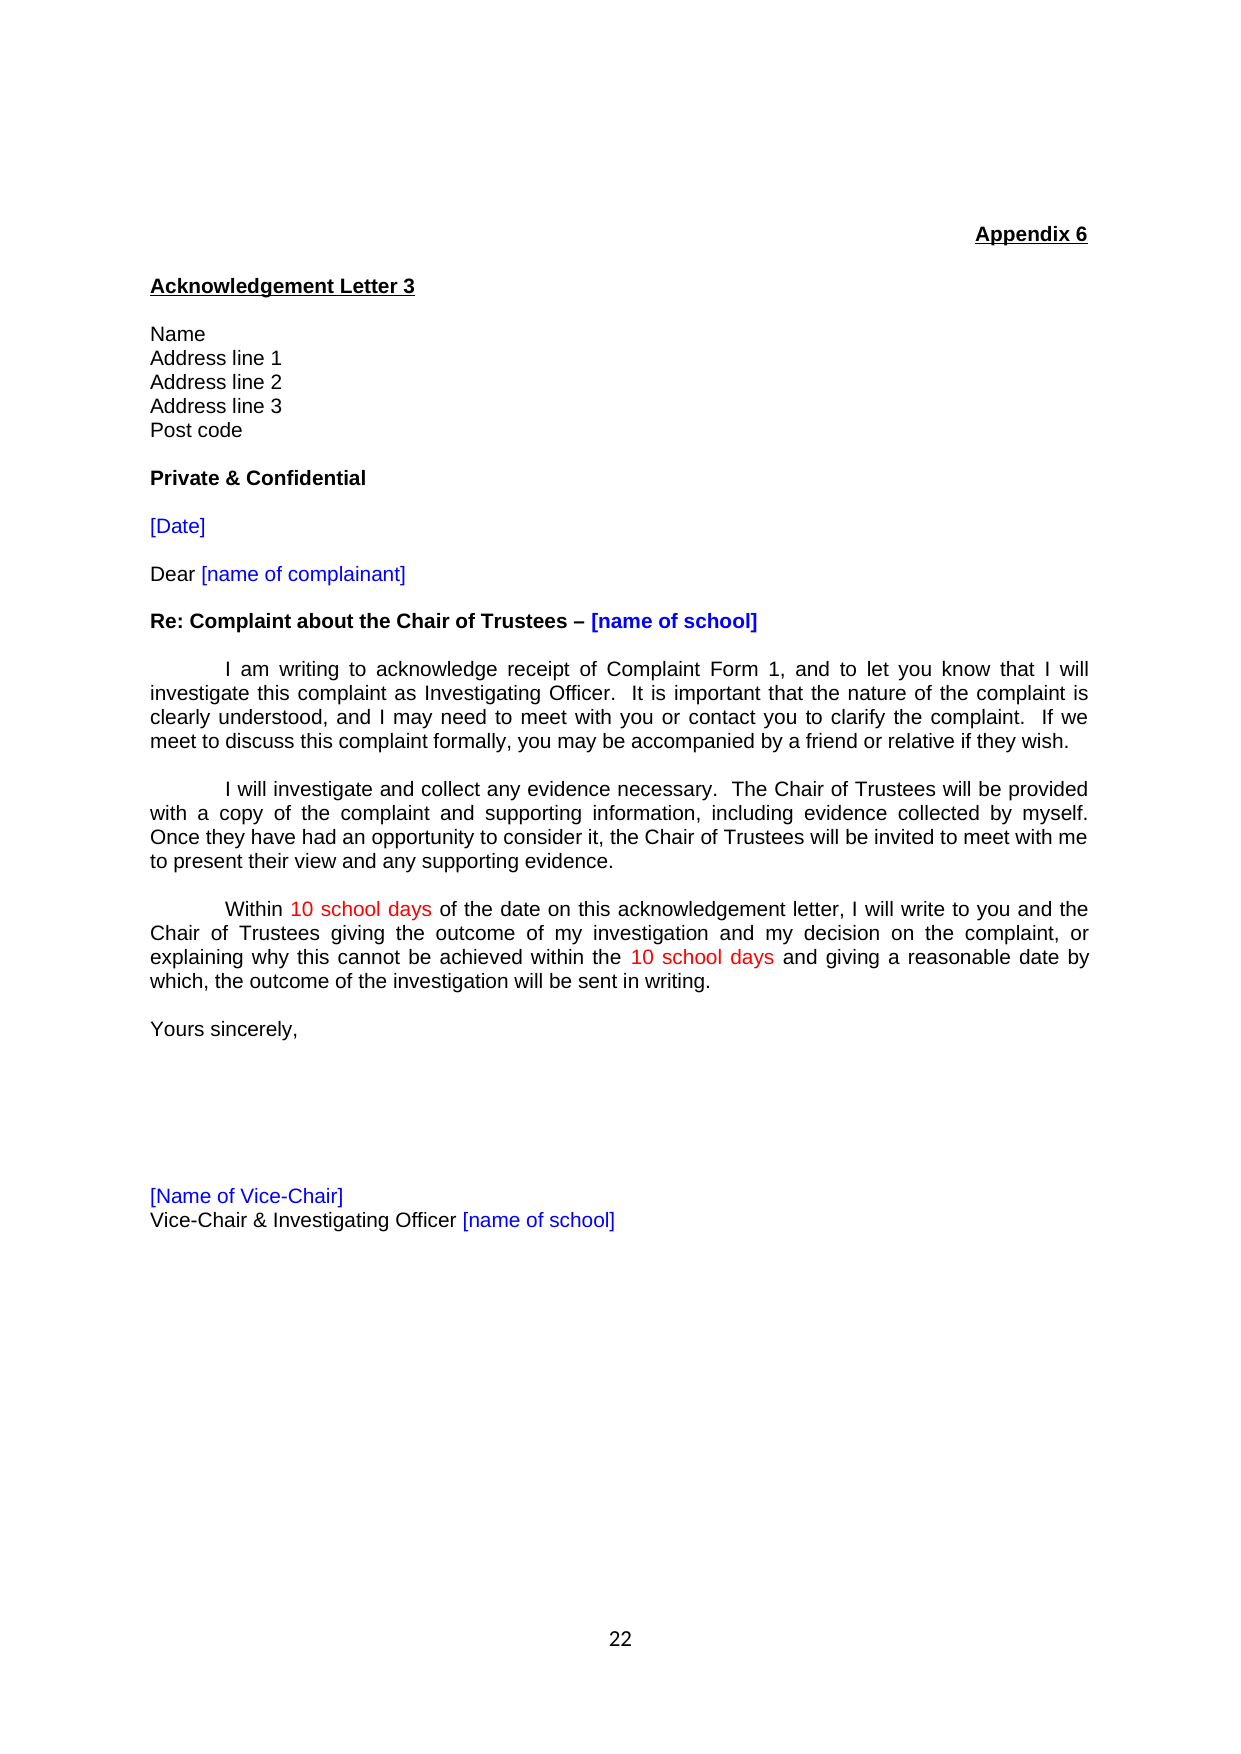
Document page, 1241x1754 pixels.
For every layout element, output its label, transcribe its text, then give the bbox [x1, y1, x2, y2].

text I will investigate and collect any evidence necessary. The Chair of Trustees will be provided with a copy of the complaint and supporting information, including evidence collected by myself. Once they have had an opportunity to consider it, the Chair of Trustees will be invited to meet with me to present their view and any supporting evidence. [150, 777, 1090, 873]
text [Name of Vice-Chair] [150, 1184, 1090, 1208]
text Address line 3 [150, 394, 1090, 418]
text Post code [150, 418, 1090, 442]
text Address line 2 [150, 370, 1090, 394]
text Vice-Chair & Investigating Officer [name of school] [150, 1208, 1090, 1232]
text I am writing to acknowledge receipt of Complaint Form 1, and to let you know that I will investigate this complaint as Investigating Officer. It is important that the nature of the complaint is clearly understood, and I may need to meet with you or contact you to clarify the complaint. If we meet to discuss this complaint formally, you may be accompanied by a friend or relative if they wish. [150, 657, 1090, 753]
text Yours sincerely, [150, 1017, 1090, 1041]
text Dear [name of complainant] [150, 561, 1090, 585]
text Address line 1 [150, 346, 1090, 370]
text Name [150, 322, 1090, 346]
text Private & Confidential [150, 466, 1090, 489]
text [Date] [150, 513, 1090, 537]
text Acknowledgement Letter 3 [150, 274, 1090, 298]
text Appendix 6 [900, 222, 1090, 246]
subtitle Re: Complaint about the Chair of Trustees – [name of school] [150, 609, 1090, 633]
text Within 10 school days of the date on this acknowledgement letter, I will write to you and the Chair of Trustees giving the outcome of my investigation and my decision on the complaint, or explaining why this cannot be achieved within the 10 school days and giving a reasonable date by which, the outcome of the investigation will be sent in writing. [150, 897, 1090, 993]
